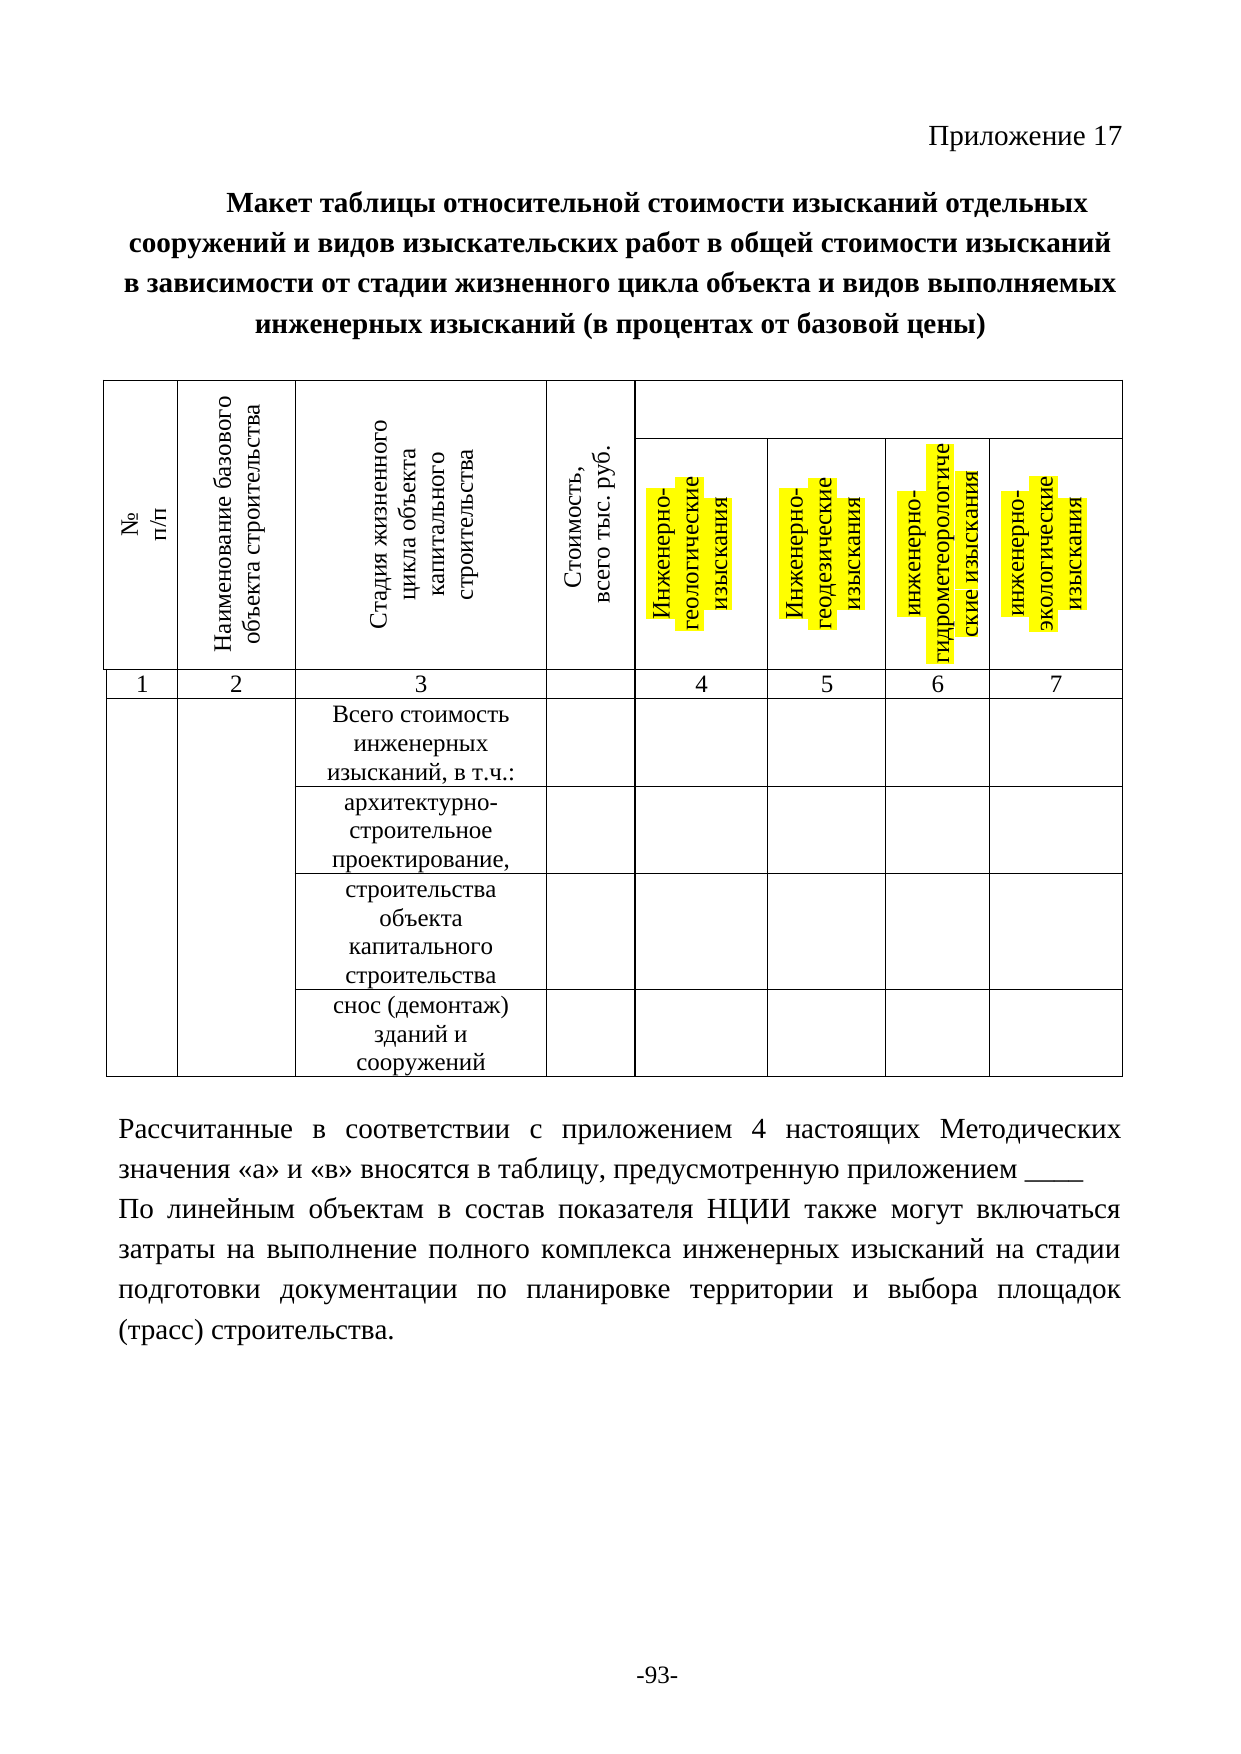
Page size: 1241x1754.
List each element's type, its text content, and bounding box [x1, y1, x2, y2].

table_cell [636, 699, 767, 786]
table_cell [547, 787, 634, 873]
text Рассчитанные в соответствии с приложением 4 настоящих Методических значения «а» и «в» вносятся в таблицу, предусмотренную приложением ____ [118, 1111, 1122, 1184]
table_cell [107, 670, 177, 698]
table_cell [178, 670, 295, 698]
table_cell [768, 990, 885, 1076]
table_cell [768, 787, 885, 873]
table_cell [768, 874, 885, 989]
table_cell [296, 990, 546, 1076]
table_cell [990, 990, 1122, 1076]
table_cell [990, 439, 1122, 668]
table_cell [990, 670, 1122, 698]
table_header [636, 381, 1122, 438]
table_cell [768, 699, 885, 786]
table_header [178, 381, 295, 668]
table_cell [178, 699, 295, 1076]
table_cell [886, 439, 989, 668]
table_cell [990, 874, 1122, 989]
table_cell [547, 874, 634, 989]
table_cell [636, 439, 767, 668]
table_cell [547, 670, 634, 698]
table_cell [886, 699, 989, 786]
text Приложение 17 [118, 118, 1122, 152]
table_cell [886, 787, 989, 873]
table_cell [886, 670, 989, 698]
text Макет таблицы относительной стоимости изысканий отдельных сооружений и видов изыскательских работ в общей стоимости изысканий в зависимости от стадии жизненного цикла объекта и видов выполняемых инженерных изысканий (в процентах от базовой цены) [118, 185, 1122, 339]
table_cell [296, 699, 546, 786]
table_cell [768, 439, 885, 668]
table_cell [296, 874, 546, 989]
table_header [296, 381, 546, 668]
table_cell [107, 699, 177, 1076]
text По линейным объектам в состав показателя НЦИИ также могут включаться затраты на выполнение полного комплекса инженерных изысканий на стадии подготовки документации по планировке территории и выбора площадок (трасс) строительства. [118, 1191, 1122, 1345]
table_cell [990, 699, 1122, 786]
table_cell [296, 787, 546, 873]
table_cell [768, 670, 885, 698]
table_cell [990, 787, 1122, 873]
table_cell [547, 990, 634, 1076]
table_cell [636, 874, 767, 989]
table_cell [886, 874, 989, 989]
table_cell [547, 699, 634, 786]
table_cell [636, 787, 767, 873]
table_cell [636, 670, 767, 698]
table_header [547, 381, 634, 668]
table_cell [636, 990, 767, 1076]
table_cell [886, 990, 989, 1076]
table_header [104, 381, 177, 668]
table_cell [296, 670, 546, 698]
